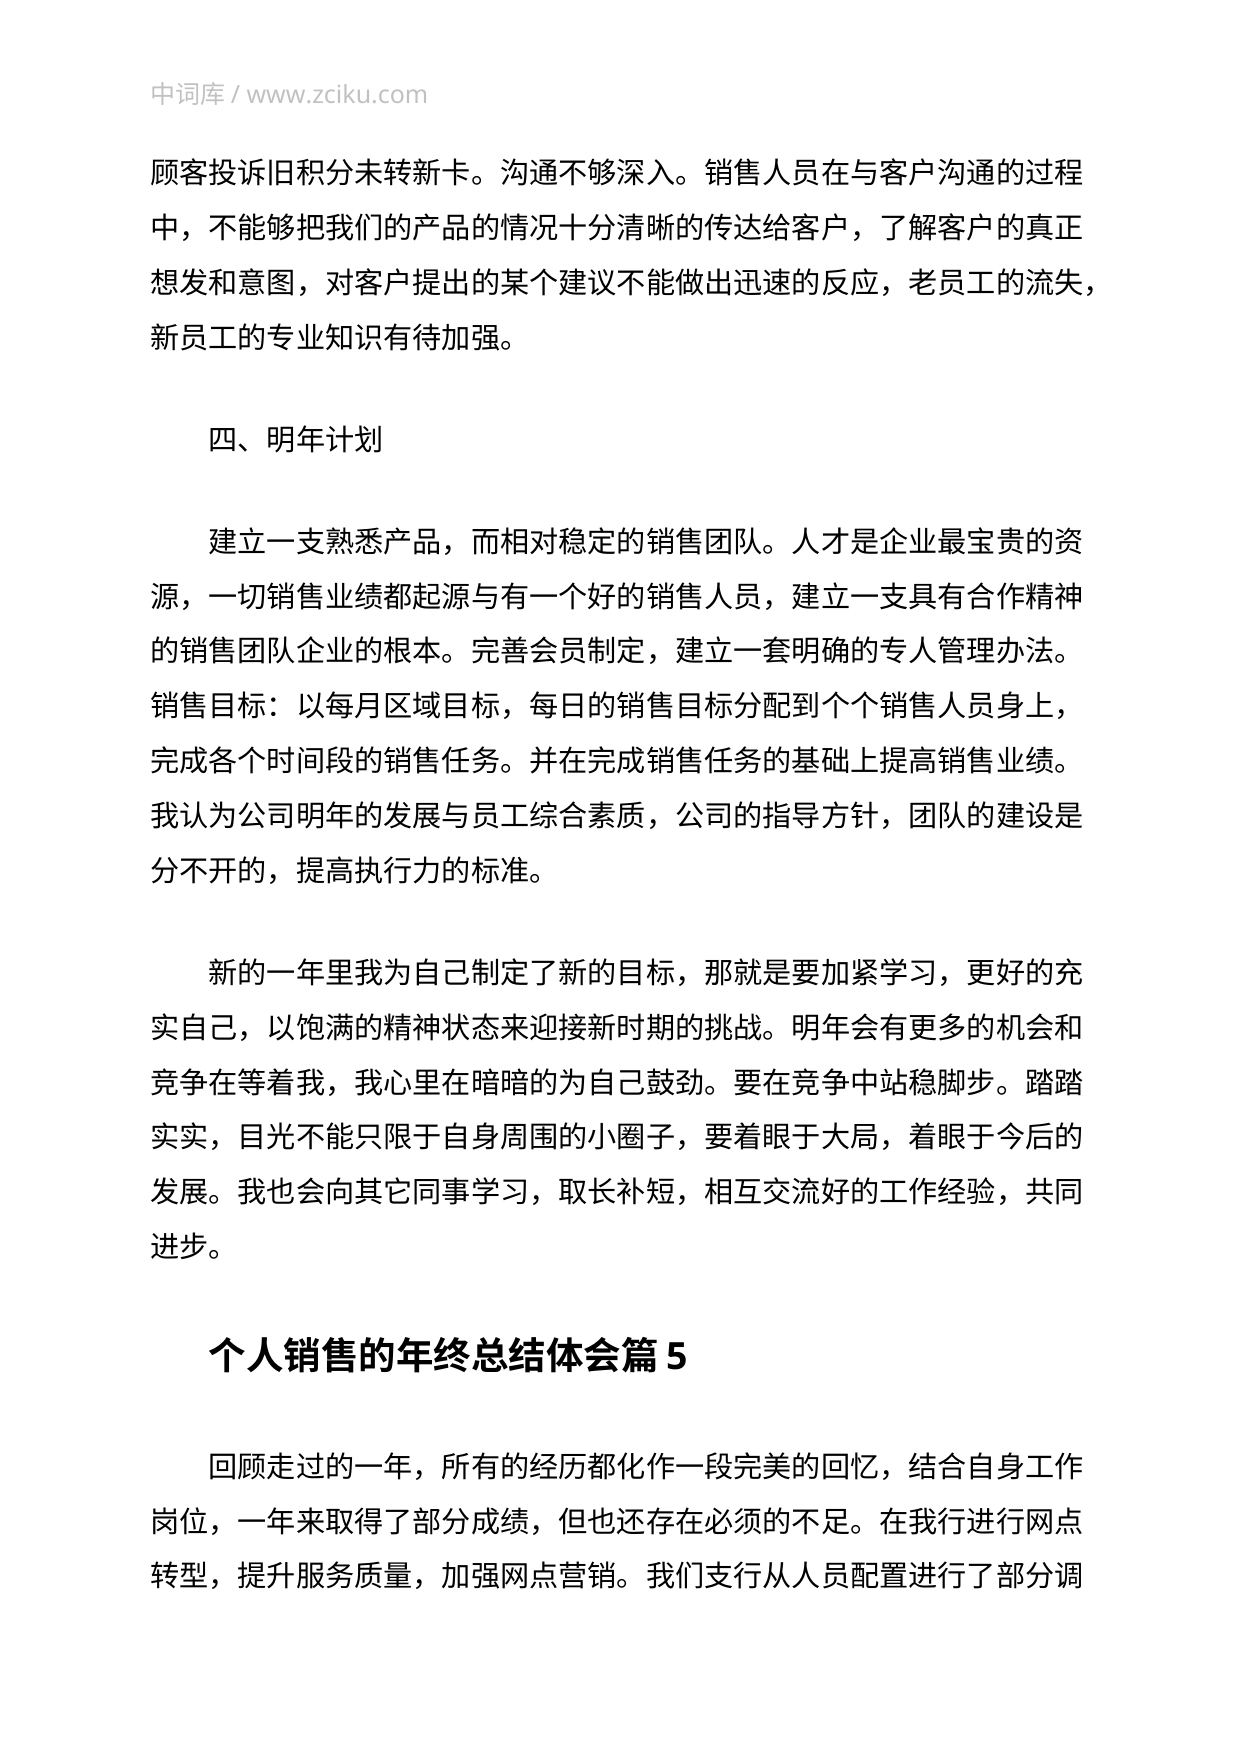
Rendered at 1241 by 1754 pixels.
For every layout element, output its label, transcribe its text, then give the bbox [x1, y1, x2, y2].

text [150, 1443, 1090, 1595]
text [150, 150, 1090, 357]
text 建立一支熟悉产品，而相对稳定的销售团队。人才是企业最宝贵的资源，一切销售业绩都起源与有一个好的销售人员，建立一支具有合作精神的销售团队企业的根本。完善会员制定，建立一套明确的专人管理办法。销售目标：以每月区域目标，每日的销售目标分配到个个销售人员身上，完成各个时间段的销售任务。并在完成销售任务的基础上提高销售业绩。我认为公司明年的发展与员工综合素质，公司的指导方针，团队的建设是分不开的，提高执行力的标准。 [150, 518, 1090, 890]
text 新的一年里我为自己制定了新的目标，那就是要加紧学习，更好的充实自己，以饱满的精神状态来迎接新时期的挑战。明年会有更多的机会和竞争在等着我，我心里在暗暗的为自己鼓劲。要在竞争中站稳脚步。踏踏实实，目光不能只限于自身周围的小圈子，要着眼于大局，着眼于今后的发展。我也会向其它同事学习，取长补短，相互交流好的工作经验，共同进步。 [150, 949, 1090, 1266]
text 个人销售的年终总结体会篇5 [150, 1326, 1090, 1380]
text 四、明年计划 [150, 416, 1090, 459]
